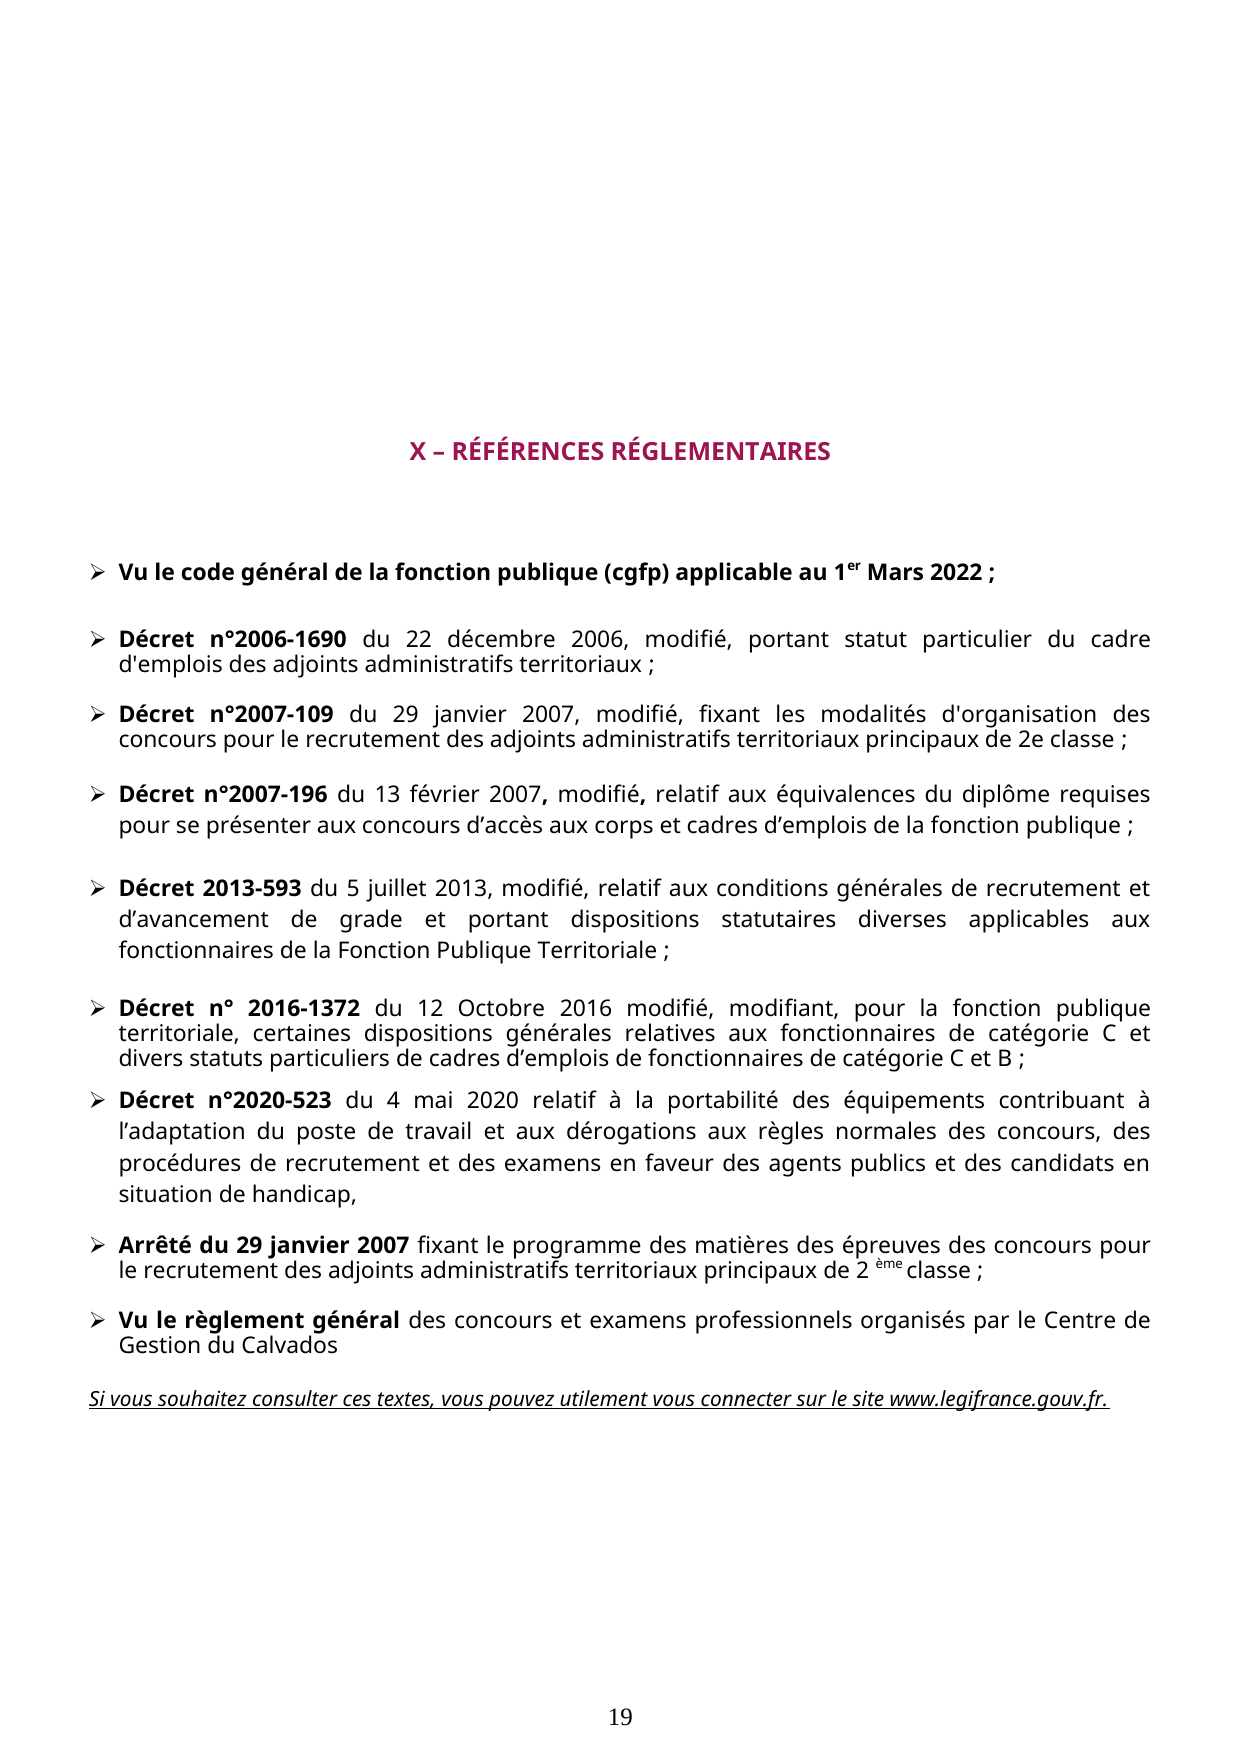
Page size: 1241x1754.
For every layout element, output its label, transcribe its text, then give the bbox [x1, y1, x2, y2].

list Décret n°2007-196 du 13 février 2007, modifié, relatif aux équivalences du diplôme requises pour se présenter aux concours d’accès aux corps et cadres d’emplois de la fonction publique ; [89, 778, 1152, 840]
list Décret n°2020-523 du 4 mai 2020 relatif à la portabilité des équipements contribuant à l’adaptation du poste de travail et aux dérogations aux règles normales des concours, des procédures de recrutement et des examens en faveur des agents publics et des candidats en situation de handicap, [89, 1084, 1152, 1209]
title Arrêté du 29 janvier 2007 fixant le programme des matières des épreuves des concours pour le recrutement des adjoints administratifs territoriaux principaux de 2 ème classe ; [89, 1234, 1152, 1284]
text X – RÉFÉRENCES RÉGLEMENTAIRES [89, 434, 1152, 468]
title Vu le règlement général des concours et examens professionnels organisés par le Centre de Gestion du Calvados [89, 1309, 1152, 1359]
title Décret n°2006-1690 du 22 décembre 2006, modifié, portant statut particulier du cadre d'emplois des adjoints administratifs territoriaux ; [89, 628, 1152, 678]
list Décret 2013-593 du 5 juillet 2013, modifié, relatif aux conditions générales de recrutement et d’avancement de grade et portant dispositions statutaires diverses applicables aux fonctionnaires de la Fonction Publique Territoriale ; [89, 871, 1152, 965]
title Décret n°2007-109 du 29 janvier 2007, modifié, fixant les modalités d'organisation des concours pour le recrutement des adjoints administratifs territoriaux principaux de 2e classe ; [89, 703, 1152, 753]
text Si vous souhaitez consulter ces textes, vous pouvez utilement vous connecter sur le site www.legifrance.gouv.fr. [89, 1384, 1152, 1412]
title Vu le code général de la fonction publique (cgfp) applicable au 1er Mars 2022 ; [89, 556, 1152, 587]
title Décret n° 2016-1372 du 12 Octobre 2016 modifié, modifiant, pour la fonction publique territoriale, certaines dispositions générales relatives aux fonctionnaires de catégorie C et divers statuts particuliers de cadres d’emplois de fonctionnaires de catégorie C et B ; [89, 996, 1152, 1071]
